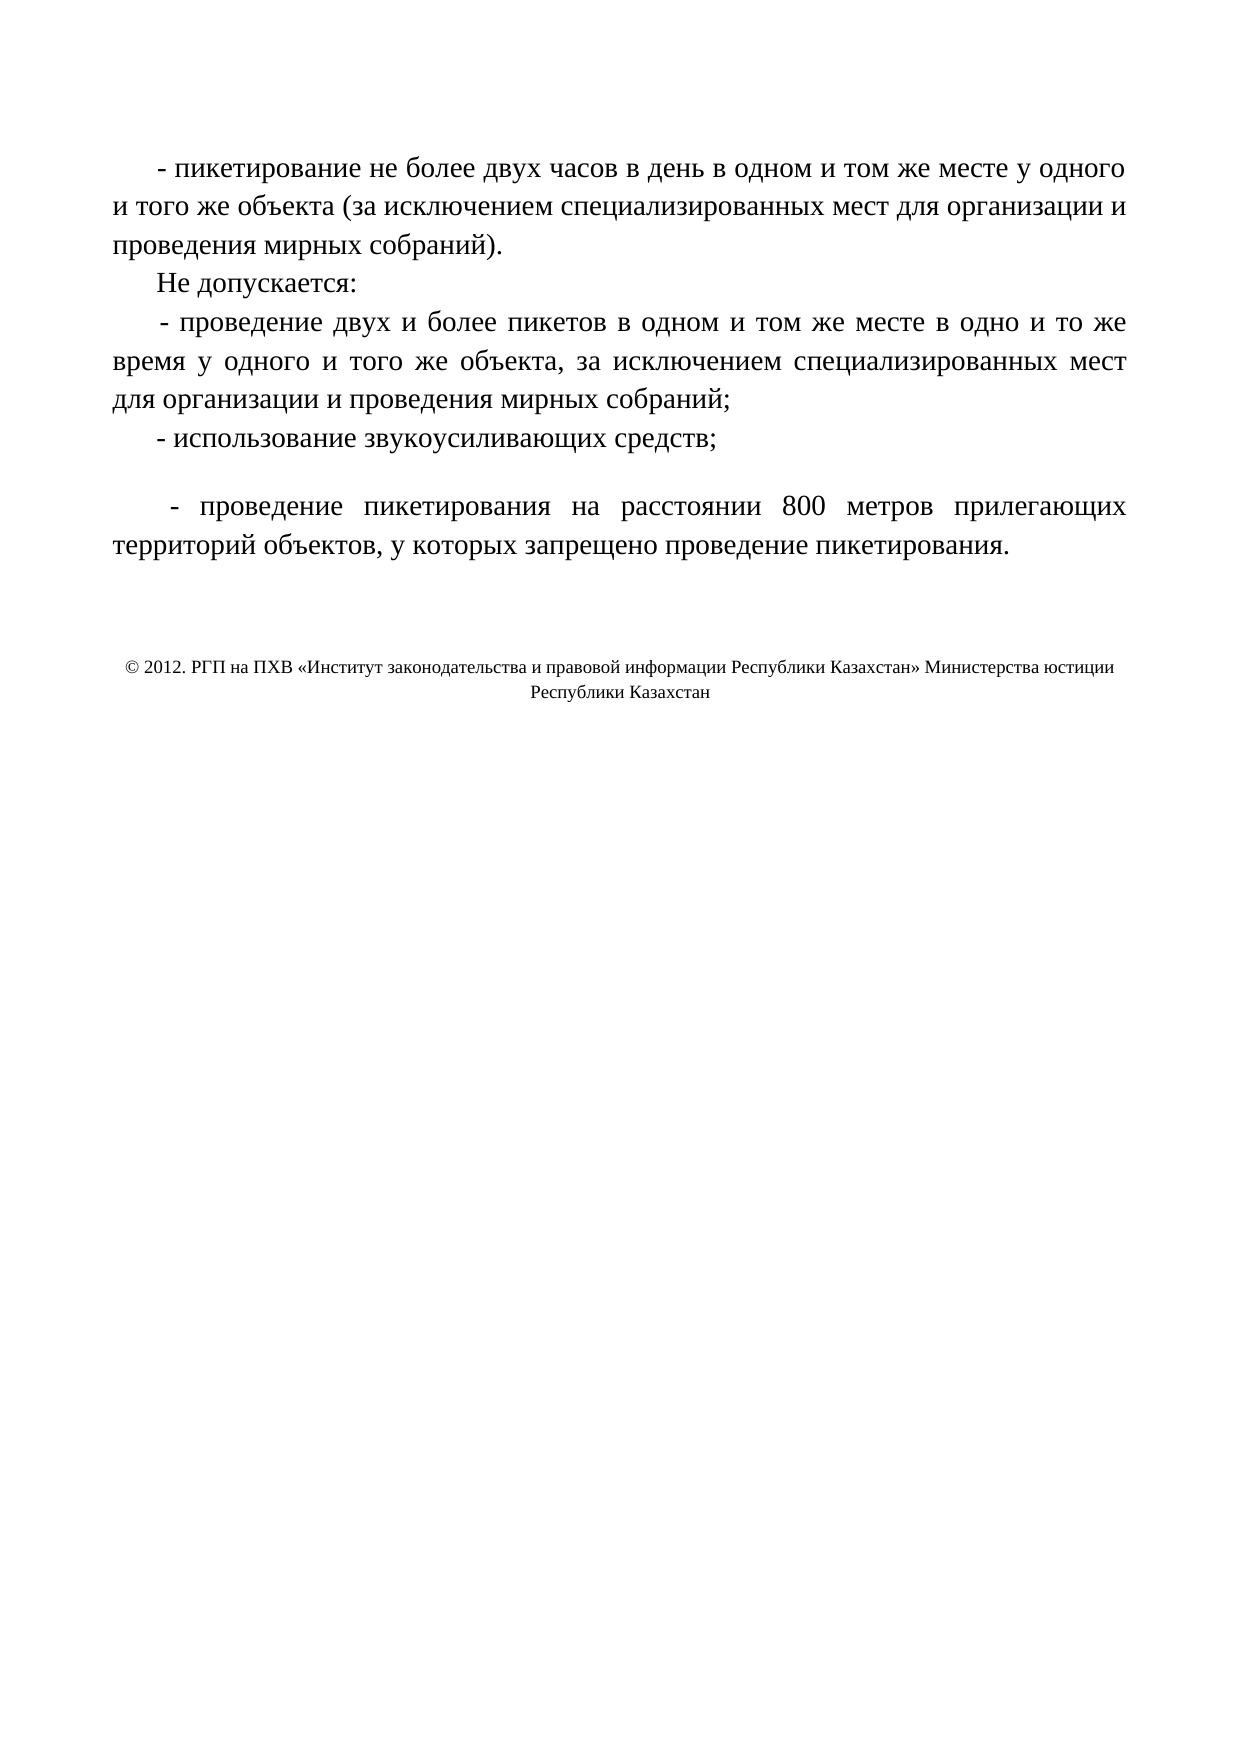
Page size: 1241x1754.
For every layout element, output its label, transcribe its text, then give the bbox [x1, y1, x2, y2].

text - проведение пикетирования на расстоянии 800 метров прилегающих территорий объектов, у которых запрещено проведение пикетирования. [112, 488, 1128, 561]
text - пикетирование не более двух часов в день в одном и том же месте у одного и того же объекта (за исключением специализированных мест для организации и проведения мирных собраний). [112, 150, 1128, 261]
text - использование звукоусиливающих средств; [112, 420, 1128, 453]
text Не допускается: [112, 266, 1128, 299]
text © 2012. РГП на ПХВ «Институт законодательства и правовой информации Республики Казахстан» Министерства юстиции Республики Казахстан [112, 656, 1128, 703]
text - проведение двух и более пикетов в одном и том же месте в одно и то же время у одного и того же объекта, за исключением специализированных мест для организации и проведения мирных собраний; [112, 304, 1128, 415]
